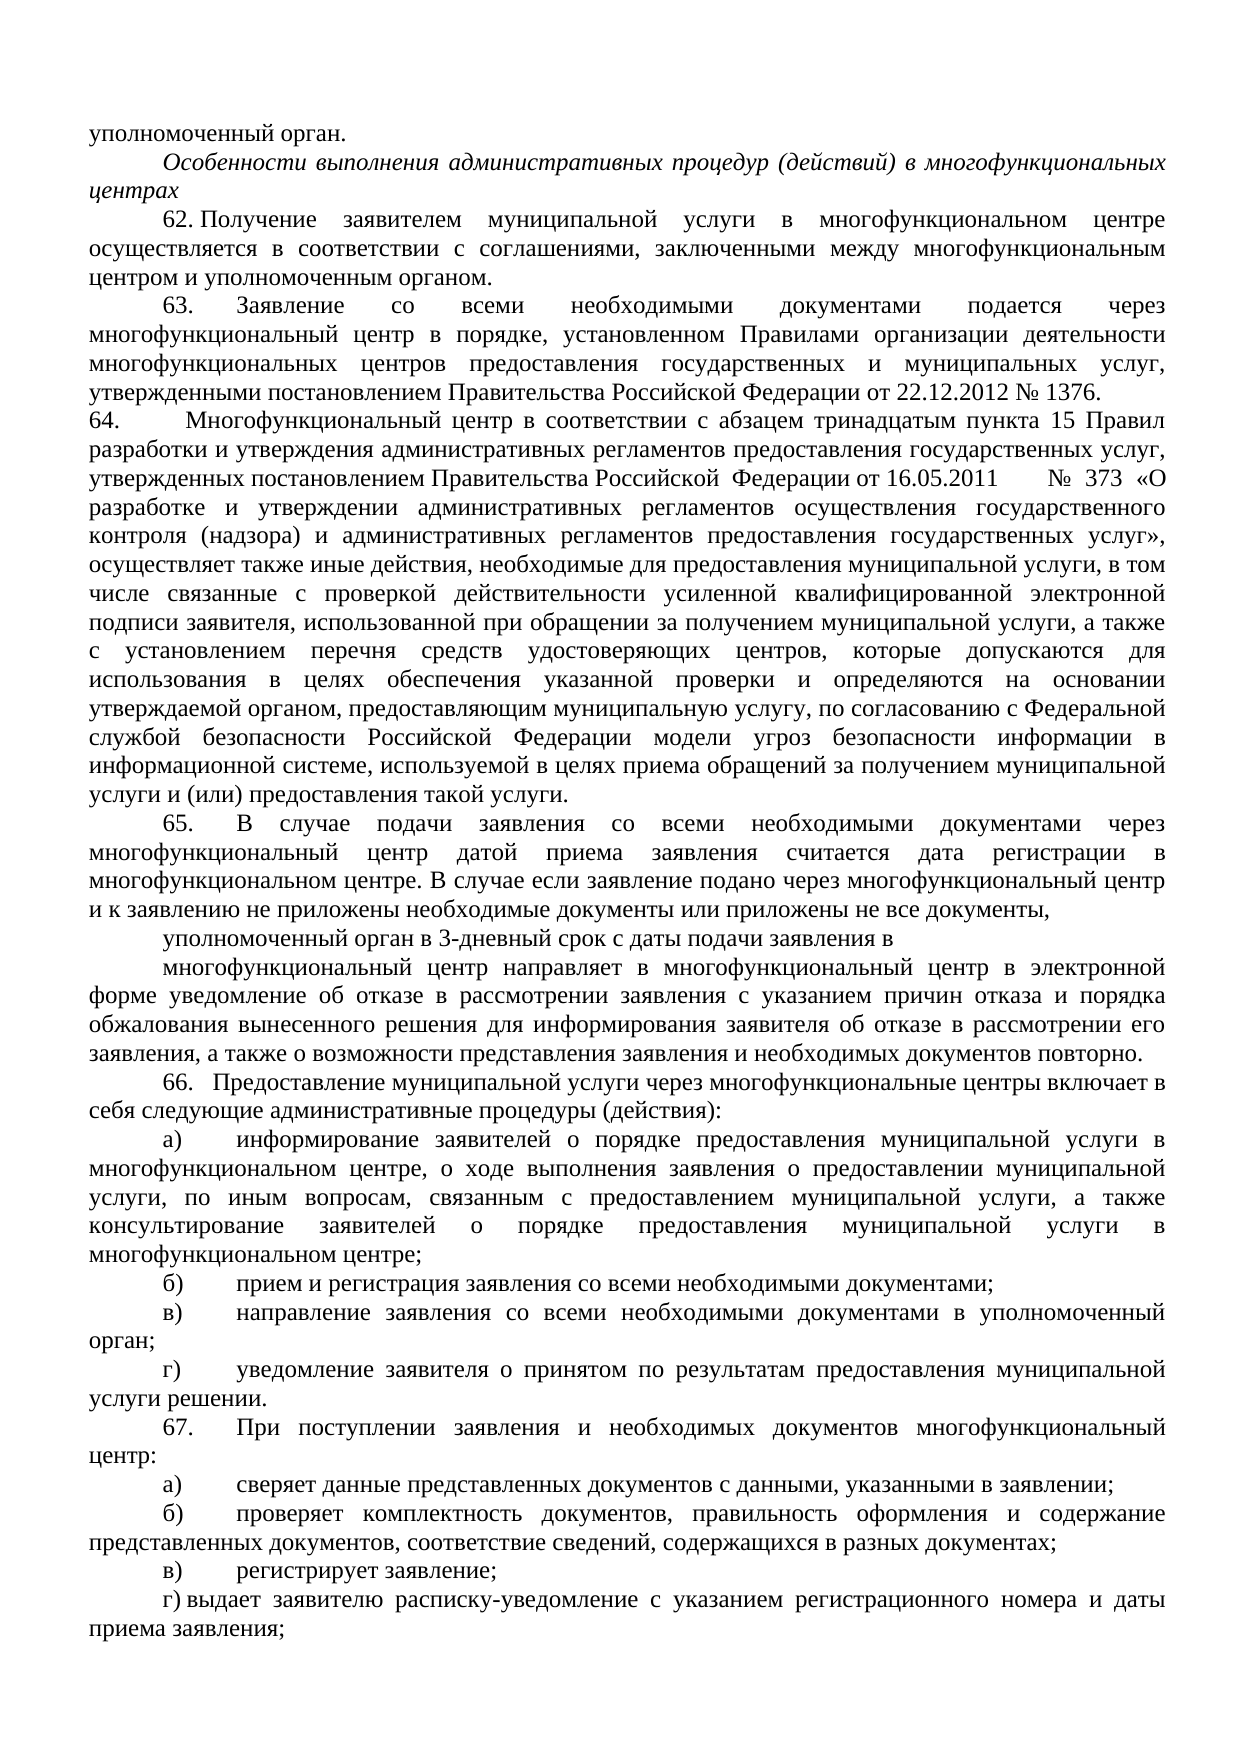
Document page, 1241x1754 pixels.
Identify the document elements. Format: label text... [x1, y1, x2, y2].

list Получение заявителем муниципальной услуги в многофункциональном центре осуществляется в соответствии с соглашениями, заключенными между многофункциональным центром и уполномоченным органом. [89, 204, 1166, 291]
list Многофункциональный центр в соответствии с абзацем тринадцатым пункта 15 Правил разработки и утверждения административных регламентов предоставления государственных услуг, утвержденных постановлением Правительства Российской Федерации от 16.05.2011 № 373 «О разработке и утверждении административных регламентов осуществления государственного контроля (надзора) и административных регламентов предоставления государственных услуг», осуществляет также иные действия, необходимые для предоставления муниципальной услуги, в том числе связанные с проверкой действительности усиленной квалифицированной электронной подписи заявителя, использованной при обращении за получением муниципальной услуги, а также с установлением перечня средств удостоверяющих центров, которые допускаются для использования в целях обеспечения указанной проверки и определяются на основании утверждаемой органом, предоставляющим муниципальную услугу, по согласованию с Федеральной службой безопасности Российской Федерации модели угроз безопасности информации в информационной системе, используемой в целях приема обращений за получением муниципальной услуги и (или) предоставления такой услуги. [89, 406, 1166, 808]
text б) прием и регистрация заявления со всеми необходимыми документами; [89, 1268, 1166, 1297]
text б) проверяет комплектность документов, правильность оформления и содержание представленных документов, соответствие сведений, содержащихся в разных документах; [89, 1498, 1166, 1556]
text г) выдает заявителю расписку-уведомление с указанием регистрационного номера и даты приема заявления; [89, 1584, 1166, 1642]
text Особенности выполнения административных процедур (действий) в многофункциональных центрах [89, 147, 1166, 204]
text г) уведомление заявителя о принятом по результатам предоставления муниципальной услуги решении. [89, 1354, 1166, 1412]
text а) информирование заявителей о порядке предоставления муниципальной услуги в многофункциональном центре, о ходе выполнения заявления о предоставлении муниципальной услуги, по иным вопросам, связанным с предоставлением муниципальной услуги, а также консультирование заявителей о порядке предоставления муниципальной услуги в многофункциональном центре; [89, 1124, 1166, 1268]
text уполномоченный орган в 3-дневный срок с даты подачи заявления в [89, 923, 1166, 952]
list При поступлении заявления и необходимых документов многофункциональный центр: [89, 1412, 1166, 1469]
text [89, 118, 1166, 147]
list Предоставление муниципальной услуги через многофункциональные центры включает в себя следующие административные процедуры (действия): [89, 1067, 1166, 1124]
text многофункциональный центр направляет в многофункциональный центр в электронной форме уведомление об отказе в рассмотрении заявления с указанием причин отказа и порядка обжалования вынесенного решения для информирования заявителя об отказе в рассмотрении его заявления, а также о возможности представления заявления и необходимых документов повторно. [89, 952, 1166, 1067]
text в) направление заявления со всеми необходимыми документами в уполномоченный орган; [89, 1297, 1166, 1354]
text в) регистрирует заявление; [89, 1556, 1166, 1584]
text а) сверяет данные представленных документов с данными, указанными в заявлении; [89, 1469, 1166, 1498]
list В случае подачи заявления со всеми необходимыми документами через многофункциональный центр датой приема заявления считается дата регистрации в многофункциональном центре. В случае если заявление подано через многофункциональный центр и к заявлению не приложены необходимые документы или приложены не все документы, [89, 808, 1166, 923]
list Заявление со всеми необходимыми документами подается через многофункциональный центр в порядке, установленном Правилами организации деятельности многофункциональных центров предоставления государственных и муниципальных услуг, утвержденными постановлением Правительства Российской Федерации от 22.12.2012 № 1376. [89, 291, 1166, 406]
